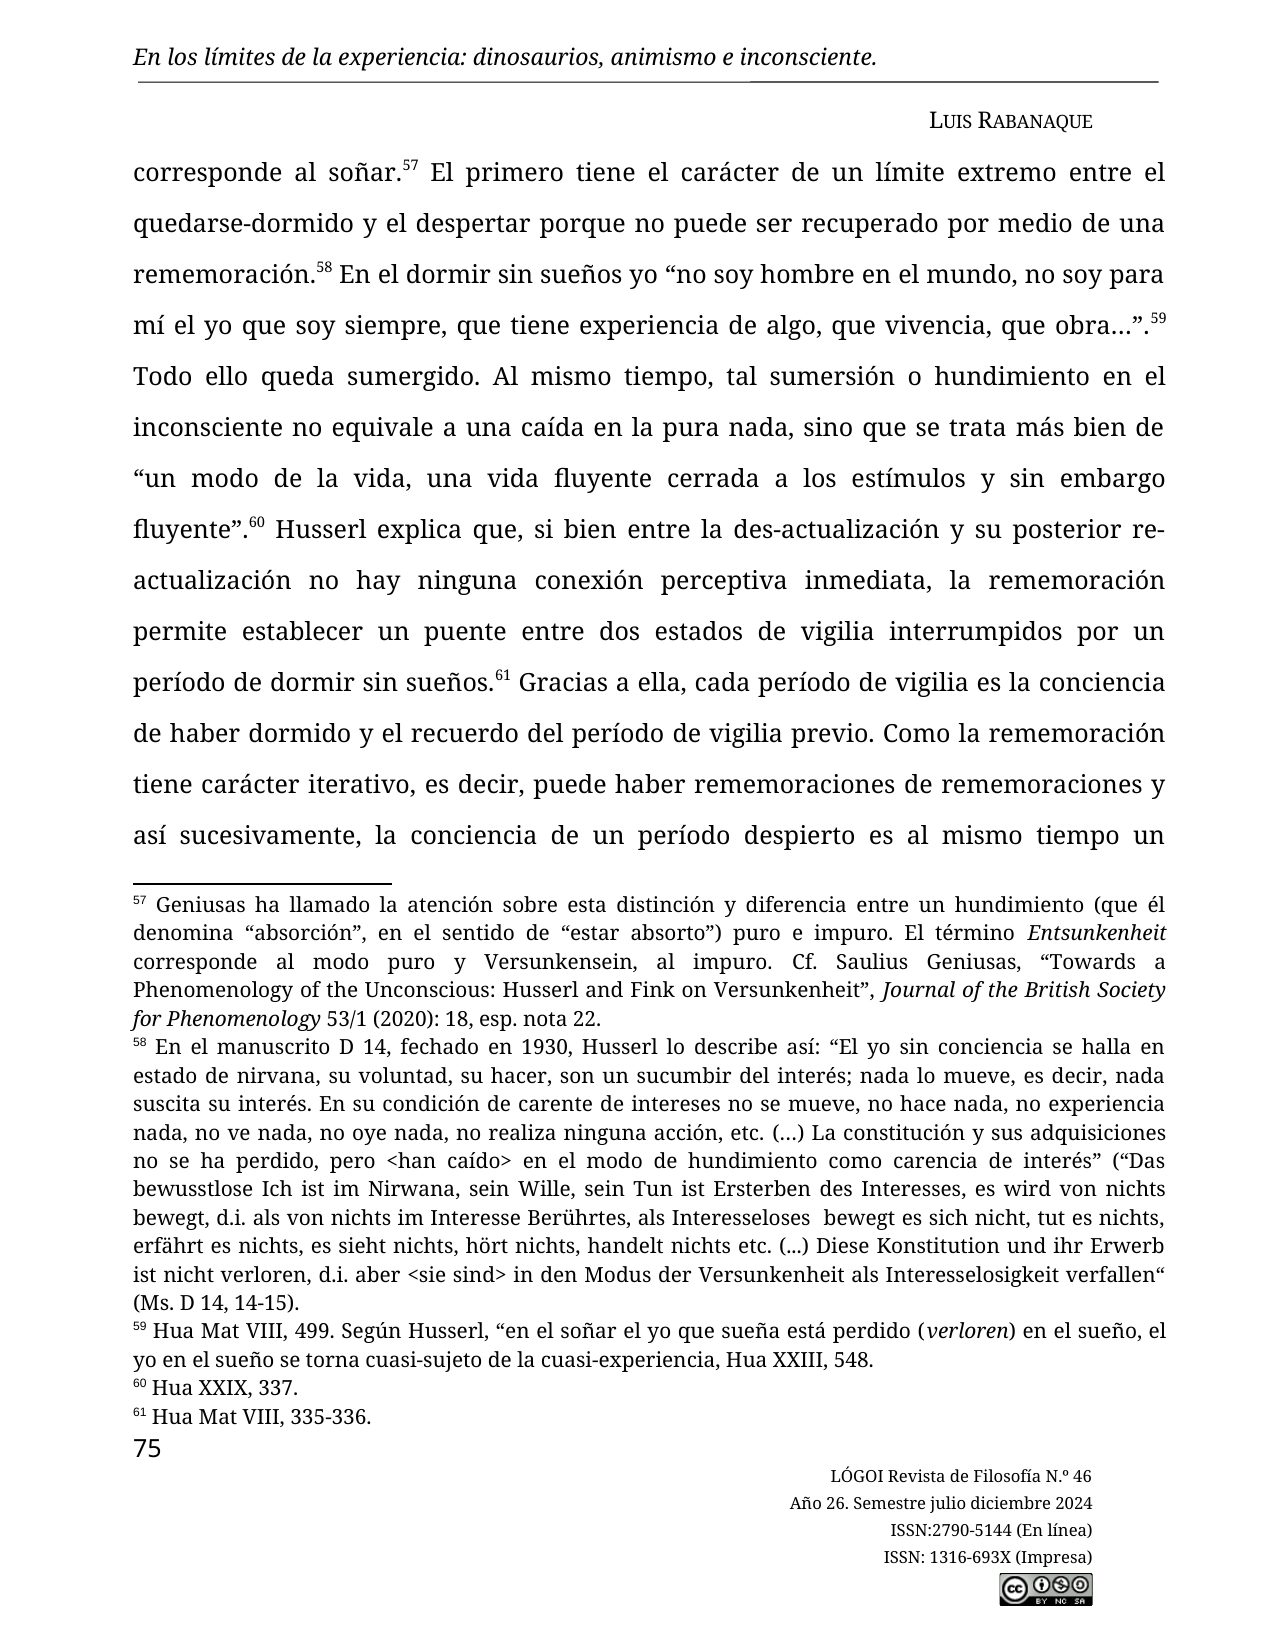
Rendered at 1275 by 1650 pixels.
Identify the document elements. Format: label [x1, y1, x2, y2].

text [133, 154, 1167, 852]
picture [999, 1573, 1093, 1606]
